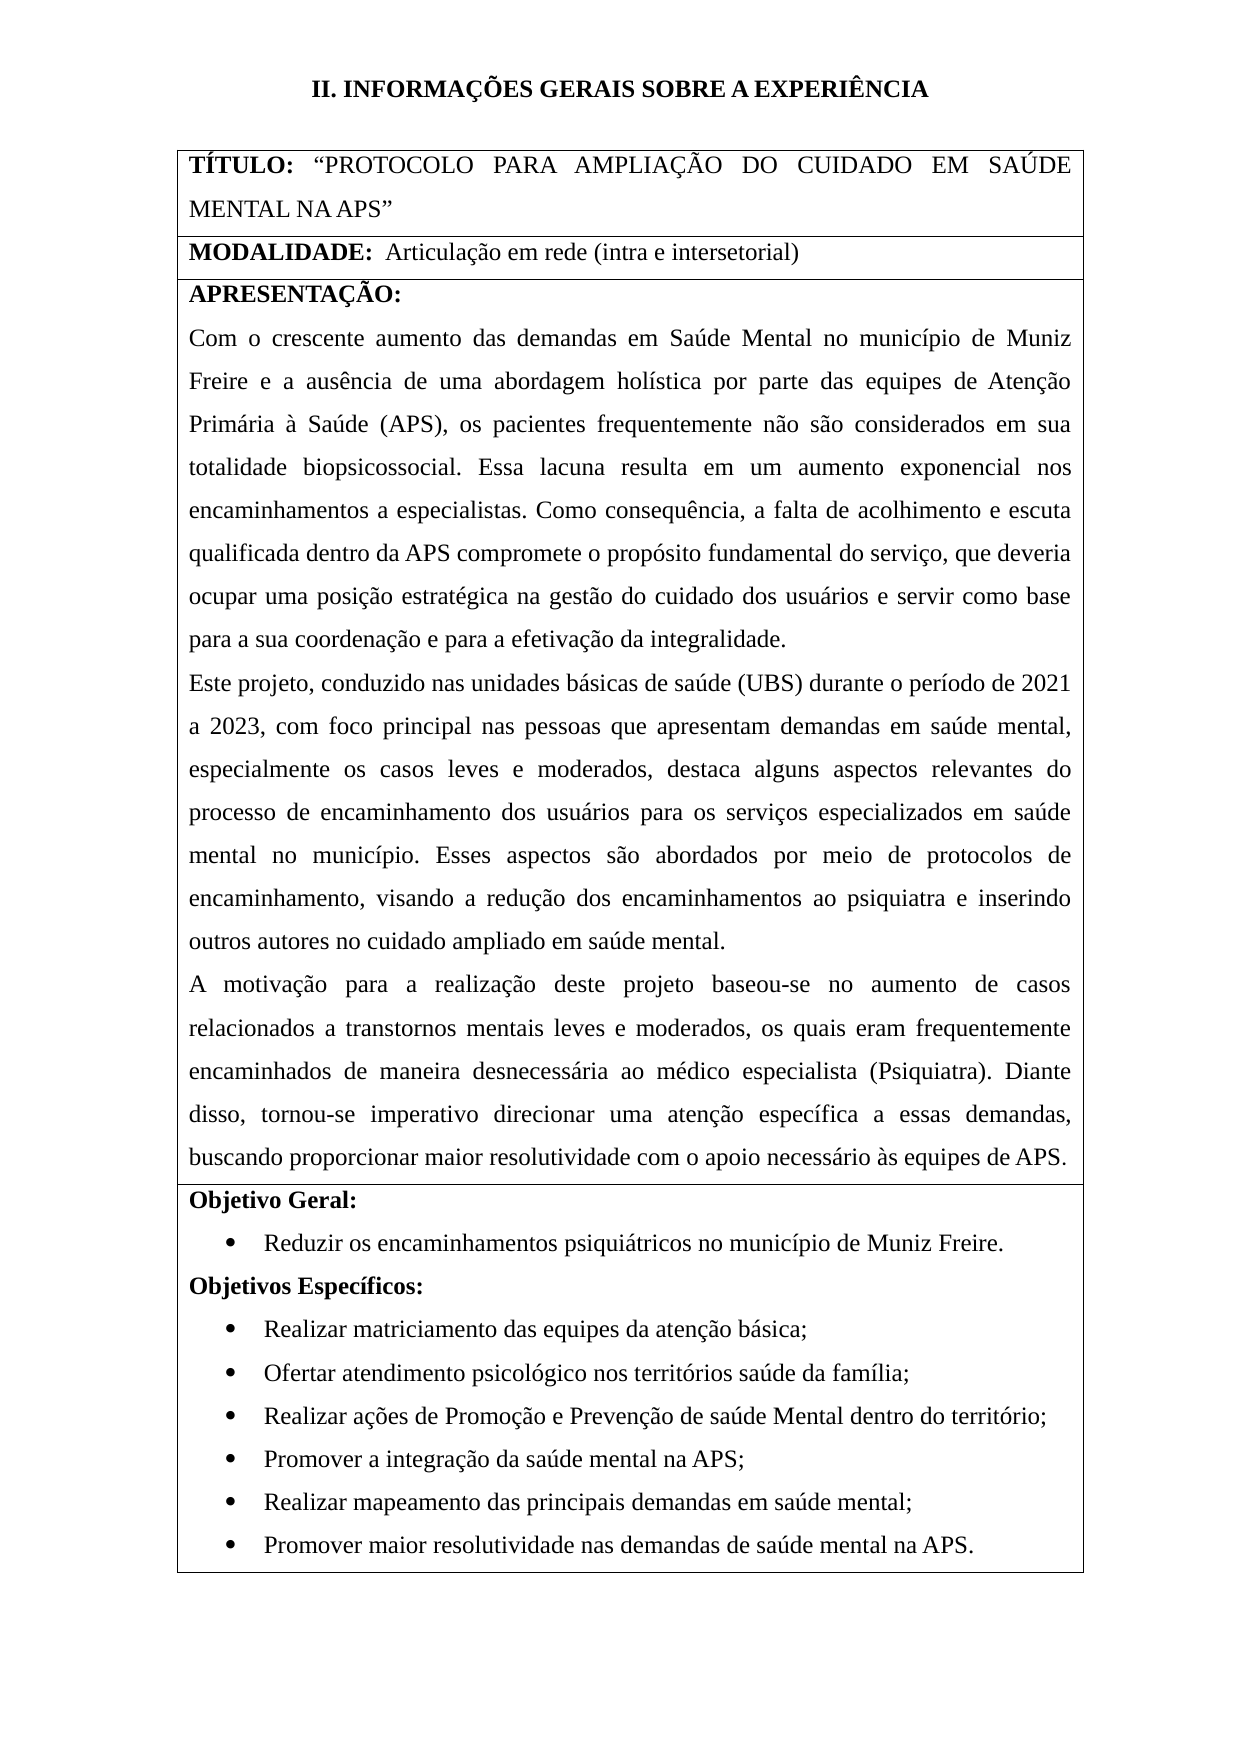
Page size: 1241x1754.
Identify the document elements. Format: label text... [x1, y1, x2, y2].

table_header TÍTULO: “PROTOCOLO PARA AMPLIAÇÃO DO CUIDADO EM SAÚDE MENTAL NA APS” [178, 151, 1083, 236]
table_cell APRESENTAÇÃO: Com o crescente aumento das demandas em Saúde Mental no município de Muniz Freire e a ausência de uma abordagem holística por parte das equipes de Atenção Primária à Saúde (APS), os pacientes frequentemente não são considerados em sua totalidade biopsicossocial. Essa lacuna resulta em um aumento exponencial nos encaminhamentos a especialistas. Como consequência, a falta de acolhimento e escuta qualificada dentro da APS compromete o propósito fundamental do serviço, que deveria ocupar uma posição estratégica na gestão do cuidado dos usuários e servir como base para a sua coordenação e para a efetivação da integralidade. Este projeto, conduzido nas unidades básicas de saúde (UBS) durante o período de 2021 a 2023, com foco principal nas pessoas que apresentam demandas em saúde mental, especialmente os casos leves e moderados, destaca alguns aspectos relevantes do processo de encaminhamento dos usuários para os serviços especializados em saúde mental no município. Esses aspectos são abordados por meio de protocolos de encaminhamento, visando a redução dos encaminhamentos ao psiquiatra e inserindo outros autores no cuidado ampliado em saúde mental. A motivação para a realização deste projeto baseou-se no aumento de casos relacionados a transtornos mentais leves e moderados, os quais eram frequentemente encaminhados de maneira desnecessária ao médico especialista (Psiquiatra). Diante disso, tornou-se imperativo direcionar uma atenção específica a essas demandas, buscando proporcionar maior resolutividade com o apoio necessário às equipes de APS. [178, 280, 1083, 1184]
table_cell MODALIDADE: Articulação em rede (intra e intersetorial) [178, 237, 1083, 278]
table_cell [178, 1185, 1083, 1572]
